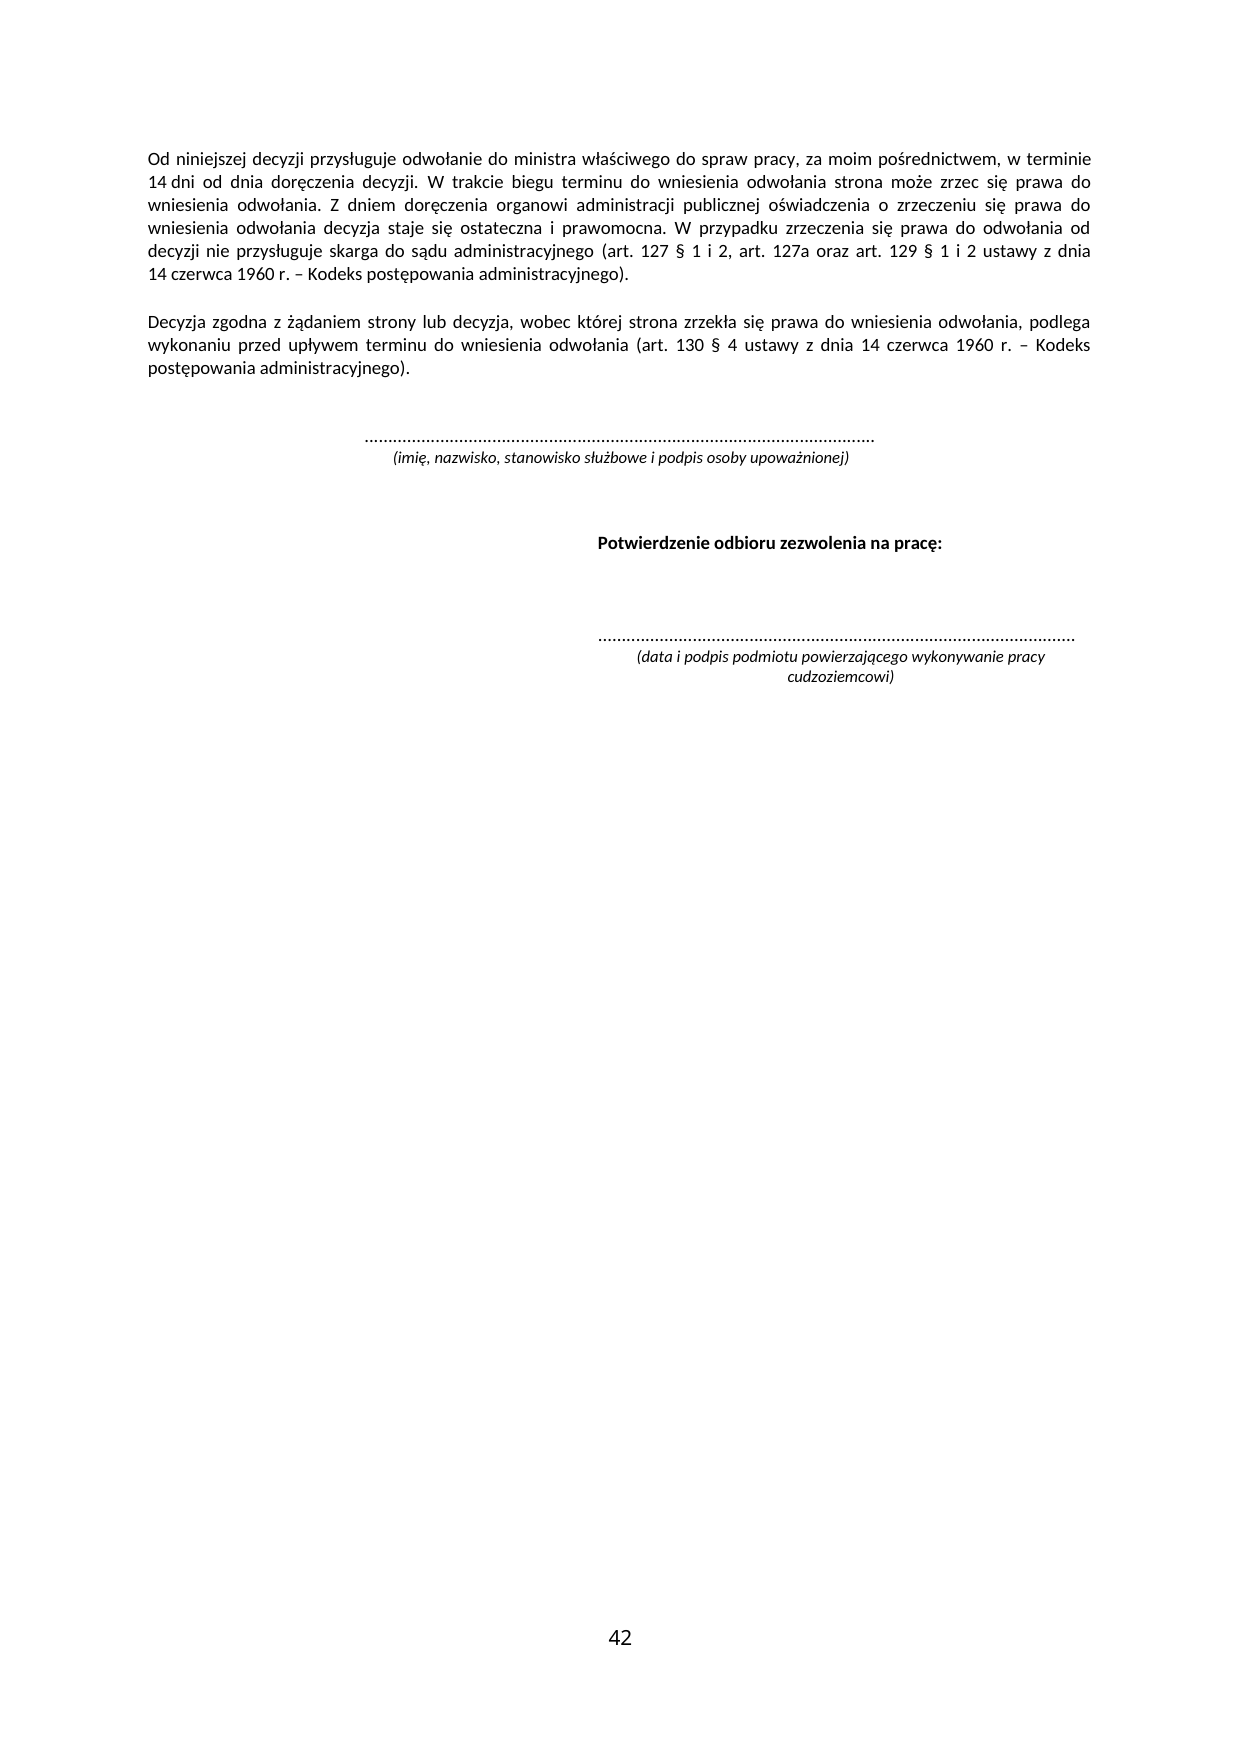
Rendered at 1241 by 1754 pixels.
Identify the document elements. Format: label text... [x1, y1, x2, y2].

text (imię, nazwisko, stanowisko służbowe i podpis osoby upoważnionej) [148, 448, 1093, 468]
text ..................................................................................................... [598, 623, 1093, 646]
text Od niniejszej decyzji przysługuje odwołanie do ministra właściwego do spraw pracy, za moim pośrednictwem, w terminie 14 dni od dnia doręczenia decyzji. W trakcie biegu terminu do wniesienia odwołania strona może zrzec się prawa do wniesienia odwołania. Z dniem doręczenia organowi administracji publicznej oświadczenia o zrzeczeniu się prawa do wniesienia odwołania decyzja staje się ostateczna i prawomocna. W przypadku zrzeczenia się prawa do odwołania od decyzji nie przysługuje skarga do sądu administracyjnego (art. 127 § 1 i 2, art. 127a oraz art. 129 § 1 i 2 ustawy z dnia 14 czerwca 1960 r. – Kodeks postępowania administracyjnego). [148, 148, 1093, 285]
text (data i podpis podmiotu powierzającego wykonywanie pracy cudzoziemcowi) [591, 646, 1093, 687]
text Decyzja zgodna z żądaniem strony lub decyzja, wobec której strona zrzekła się prawa do wniesienia odwołania, podlega wykonaniu przed upływem terminu do wniesienia odwołania (art. 130 § 4 ustawy z dnia 14 czerwca 1960 r. – Kodeks postępowania administracyjnego). [148, 310, 1093, 379]
text ............................................................................................................ [148, 425, 1093, 448]
text Potwierdzenie odbioru zezwolenia na pracę: [523, 531, 1093, 554]
